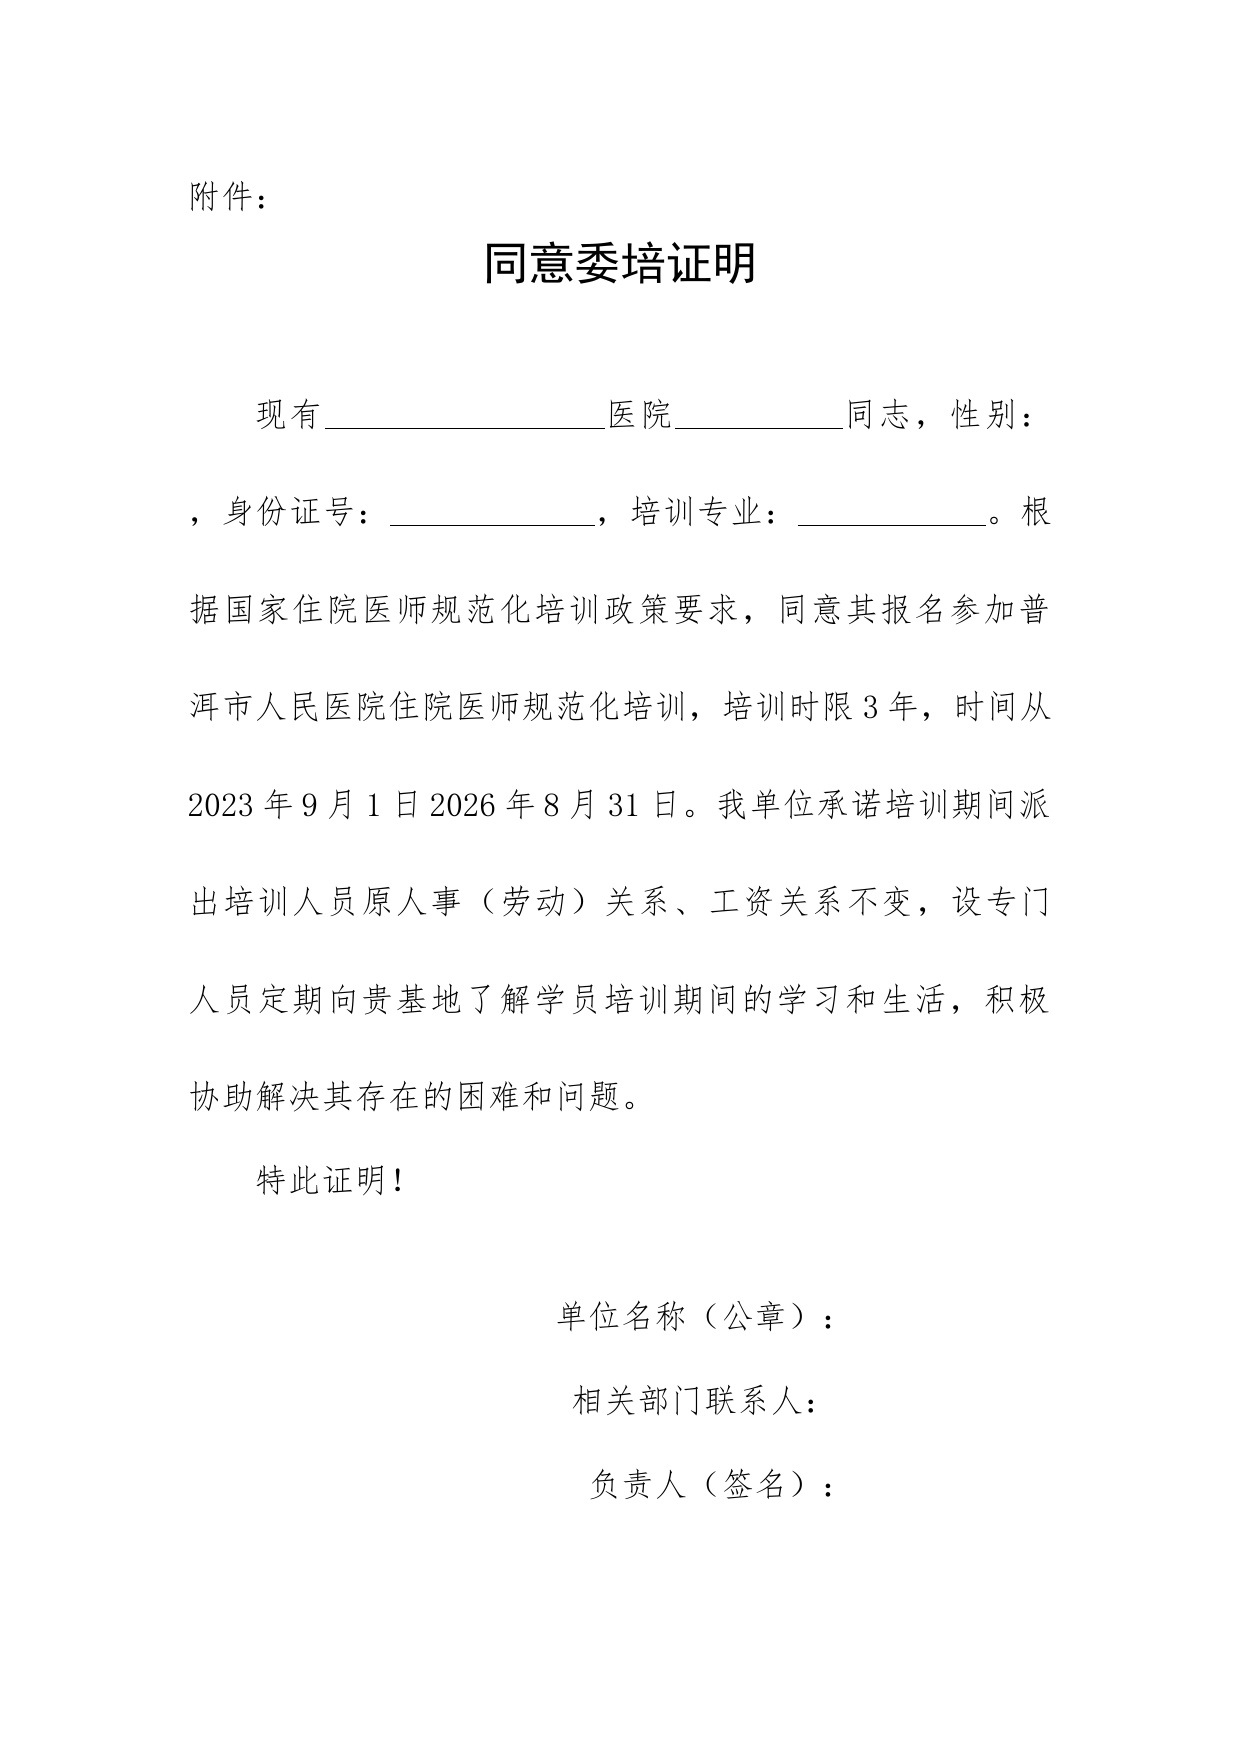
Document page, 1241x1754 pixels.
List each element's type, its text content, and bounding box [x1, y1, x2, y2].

text 同意委培证明 [187, 227, 1053, 292]
text 相关部门联系人： [187, 1366, 1053, 1431]
text 单位名称（公章）： [187, 1282, 1053, 1347]
text 附件： [187, 162, 1053, 227]
text 特此证明！ [187, 1146, 1053, 1211]
text 负责人（签名）： [187, 1449, 1053, 1514]
text 现有 医院 同志，性别： ，身份证号： ，培训专业： 。根据国家住院医师规范化培训政策要求，同意其报名参加普洱市人民医院住院医师规范化培训，培训时限3年，时间从2023年9月1日2026年8月31日。我单位承诺培训期间派出培训人员原人事（劳动）关系、工资关系不变，设专门人员定期向贵基地了解学员培训期间的学习和生活，积极协助解决其存在的困难和问题。 [187, 380, 1053, 1127]
